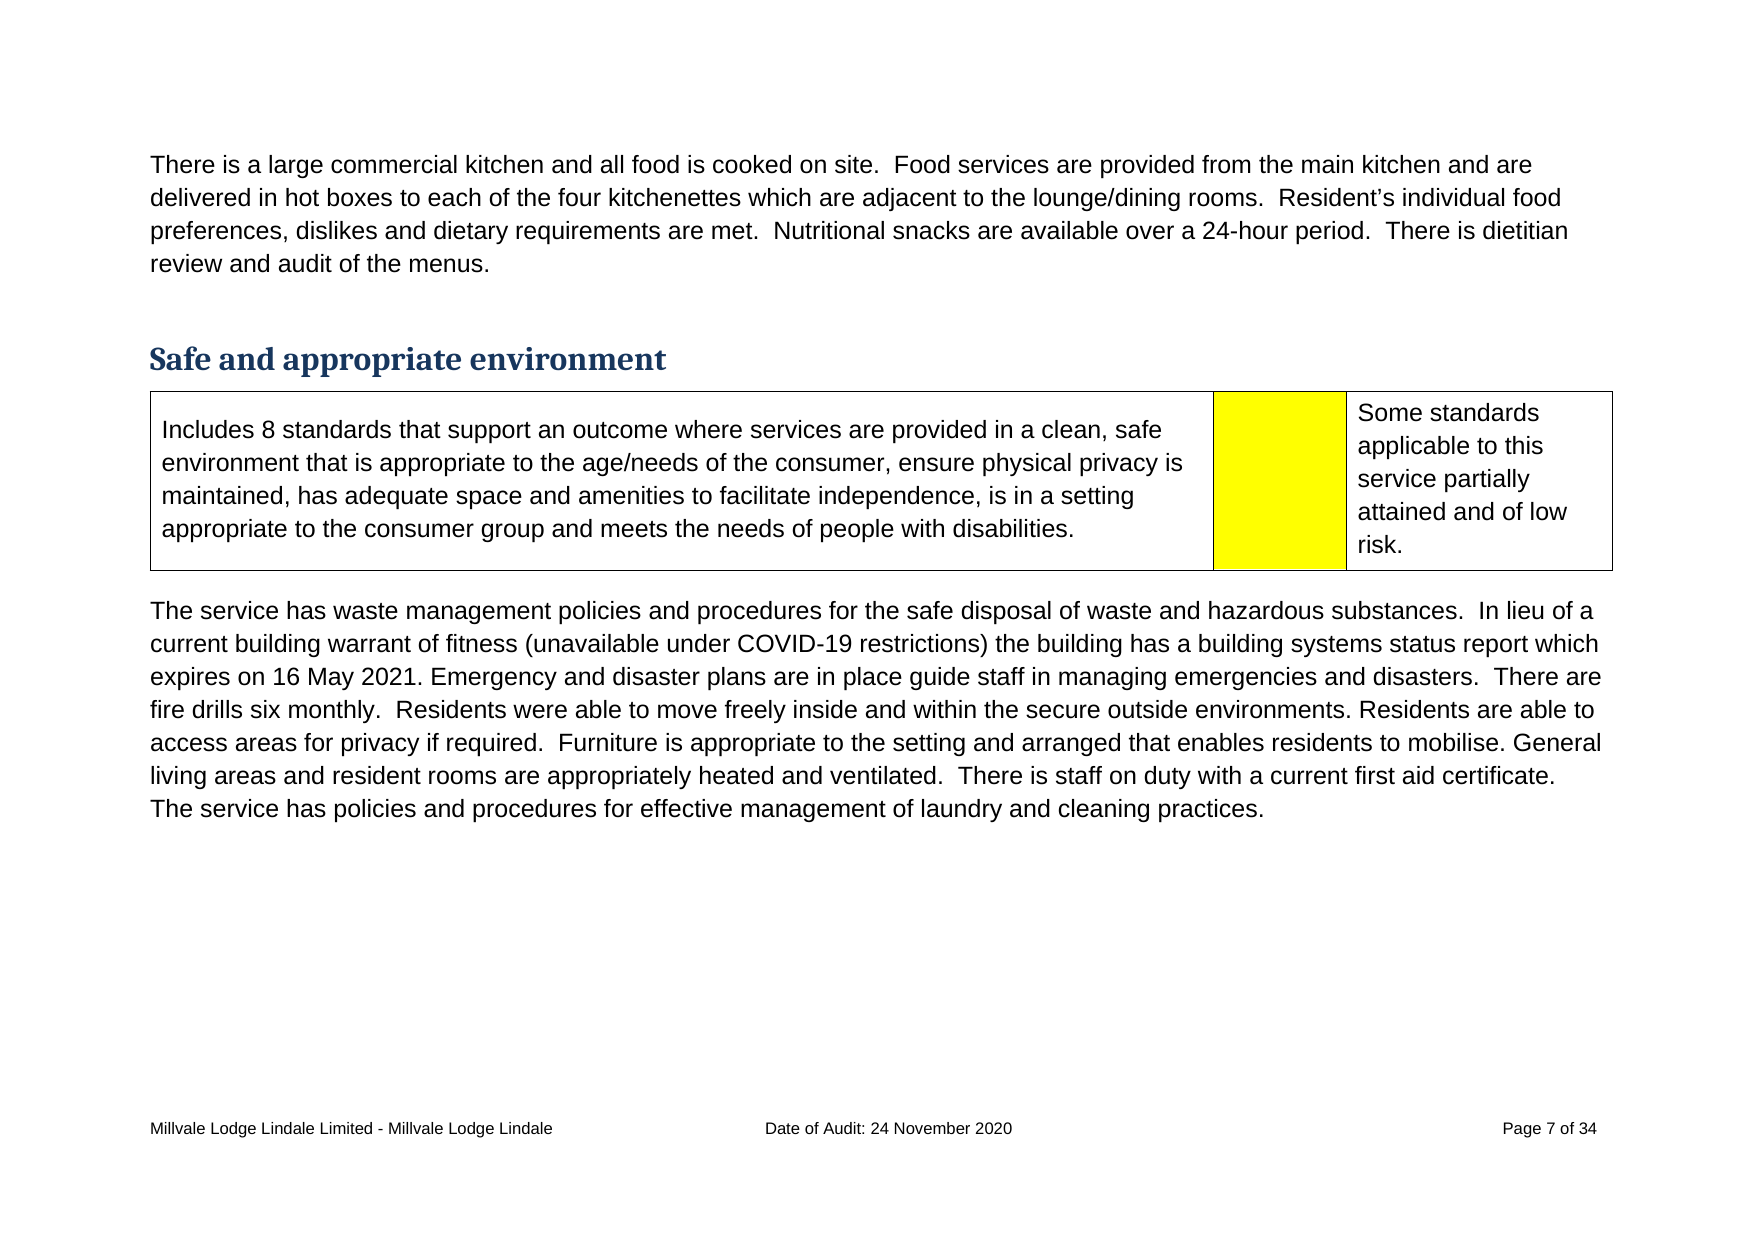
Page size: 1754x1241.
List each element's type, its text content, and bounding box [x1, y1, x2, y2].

text The service has waste management policies and procedures for the safe disposal of waste and hazardous substances. In lieu of a current building warrant of fitness (unavailable under COVID-19 restrictions) the building has a building systems status report which expires on 16 May 2021. Emergency and disaster plans are in place guide staff in managing emergencies and disasters. There are fire drills six monthly. Residents were able to move freely inside and within the secure outside environments. Residents are able to access areas for privacy if required. Furniture is appropriate to the setting and arranged that enables residents to mobilise. General living areas and resident rooms are appropriately heated and ventilated. There is staff on duty with a current first aid certificate. The service has policies and procedures for effective management of laundry and cleaning practices. [150, 596, 1604, 822]
table_header Includes 8 standards that support an outcome where services are provided in a clean, safe environment that is appropriate to the age/needs of the consumer, ensure physical privacy is maintained, has adequate space and amenities to facilitate independence, is in a setting appropriate to the consumer group and meets the needs of people with disabilities. [151, 392, 1213, 569]
table_header [1214, 392, 1346, 569]
subtitle Safe and appropriate environment [150, 340, 1604, 378]
table_header Some standards applicable to this service partially attained and of low risk. [1347, 392, 1612, 569]
text There is a large commercial kitchen and all food is cooked on site. Food services are provided from the main kitchen and are delivered in hot boxes to each of the four kitchenettes which are adjacent to the lounge/dining rooms. Resident’s individual food preferences, dislikes and dietary requirements are met. Nutritional snacks are available over a 24-hour period. There is dietitian review and audit of the menus. [150, 150, 1604, 278]
